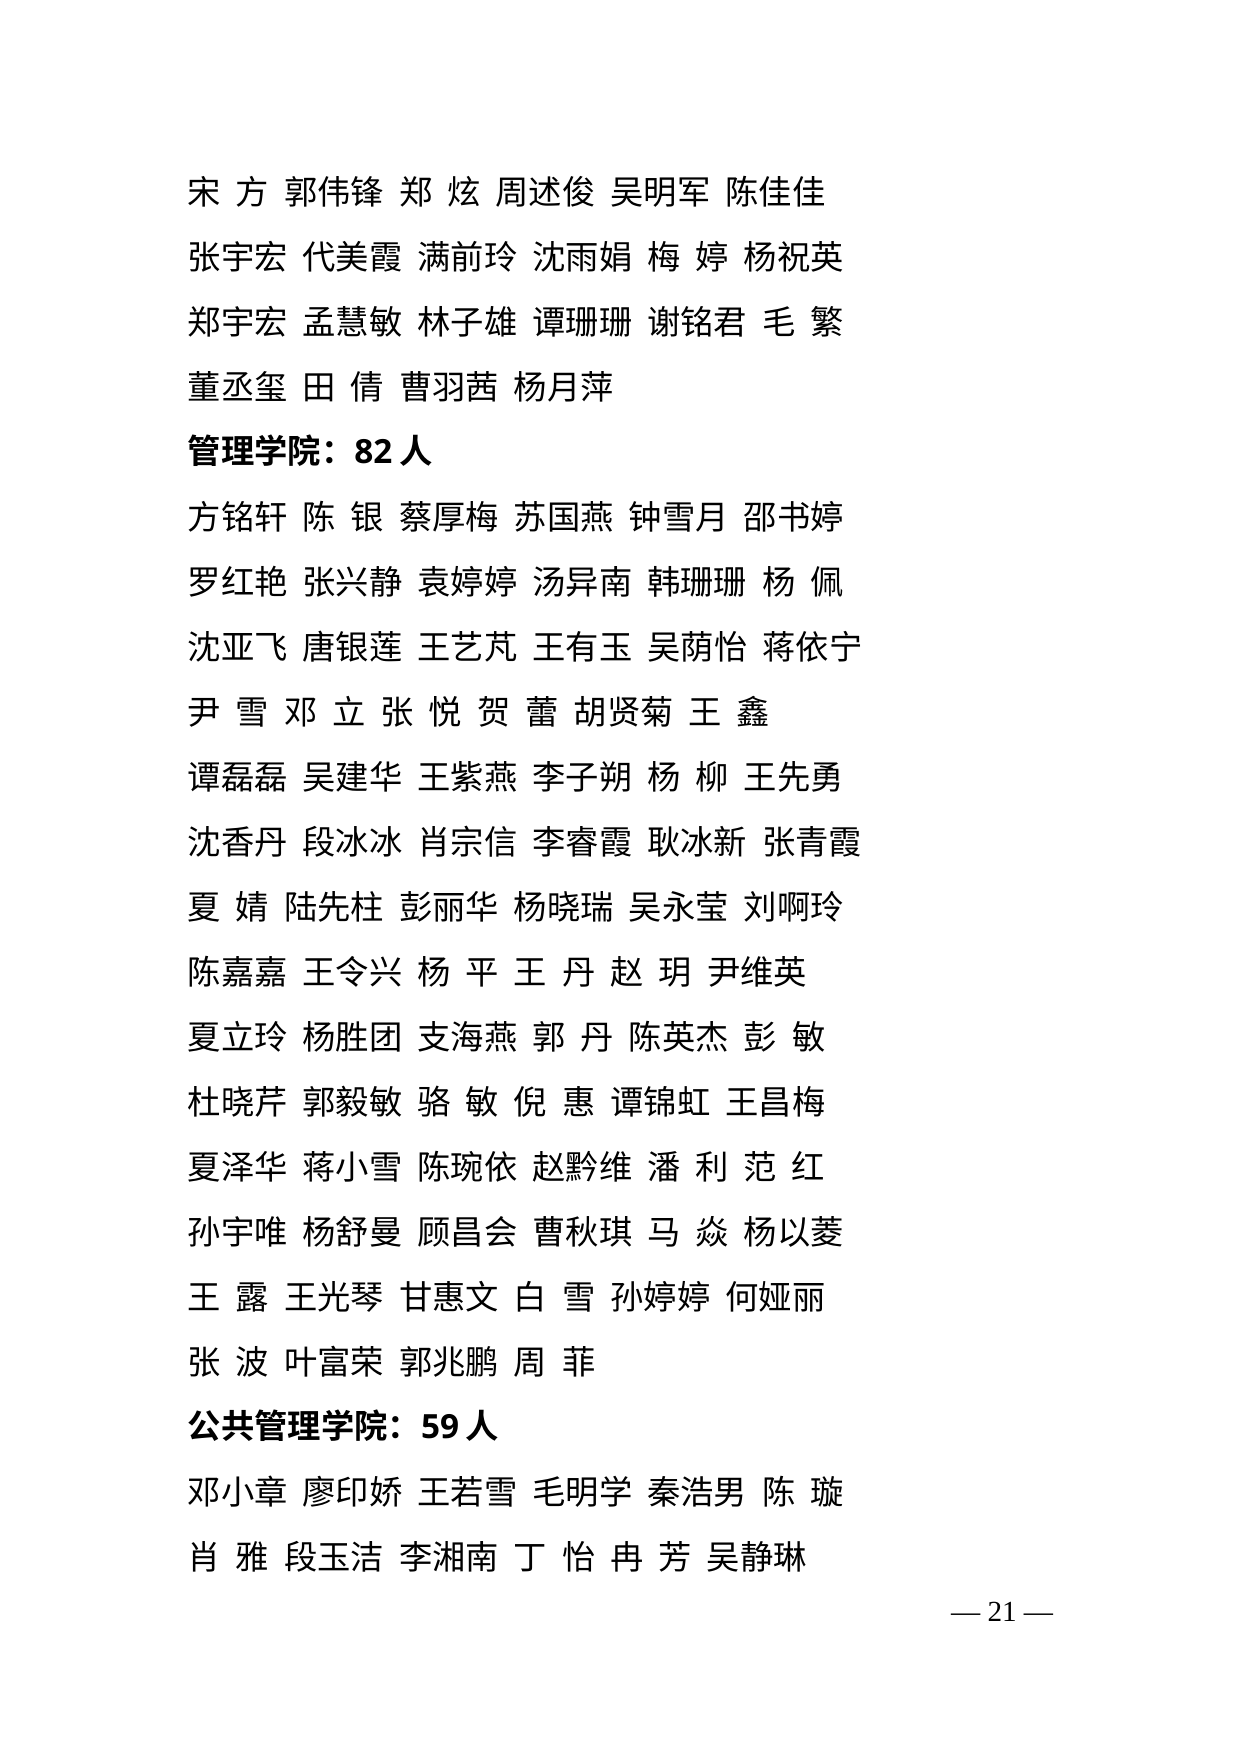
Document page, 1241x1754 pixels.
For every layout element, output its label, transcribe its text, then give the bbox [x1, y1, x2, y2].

text 夏立玲 杨胜团 支海燕 郭 丹 陈英杰 彭 敏 [187, 1002, 1053, 1067]
text 罗红艳 张兴静 袁婷婷 汤异南 韩珊珊 杨 佩 [187, 547, 1053, 612]
text 谭磊磊 吴建华 王紫燕 李子朔 杨 柳 王先勇 [187, 742, 1053, 807]
text 孙宇唯 杨舒曼 顾昌会 曹秋琪 马 焱 杨以菱 [187, 1197, 1053, 1262]
text 管理学院：82人 [187, 417, 1053, 482]
text 董丞玺 田 倩 曹羽茜 杨月萍 [187, 352, 1053, 417]
text 宋 方 郭伟锋 郑 炫 周述俊 吴明军 陈佳佳 [187, 157, 1053, 222]
text 张 波 叶富荣 郭兆鹏 周 菲 [187, 1327, 1053, 1392]
text 邓小章 廖印娇 王若雪 毛明学 秦浩男 陈 璇 [187, 1457, 1053, 1522]
text 肖 雅 段玉洁 李湘南 丁 怡 冉 芳 吴静琳 [187, 1522, 1053, 1587]
text 夏泽华 蒋小雪 陈琬依 赵黔维 潘 利 范 红 [187, 1132, 1053, 1197]
text 尹 雪 邓 立 张 悦 贺 蕾 胡贤菊 王 鑫 [187, 677, 1053, 742]
text 杜晓芹 郭毅敏 骆 敏 倪 惠 谭锦虹 王昌梅 [187, 1067, 1053, 1132]
text 公共管理学院：59人 [187, 1392, 1053, 1457]
text 沈亚飞 唐银莲 王艺芃 王有玉 吴荫怡 蒋依宁 [187, 612, 1053, 677]
text 夏 婧 陆先柱 彭丽华 杨晓瑞 吴永莹 刘啊玲 [187, 872, 1053, 937]
text 张宇宏 代美霞 满前玲 沈雨娟 梅 婷 杨祝英 [187, 222, 1053, 287]
text 郑宇宏 孟慧敏 林子雄 谭珊珊 谢铭君 毛 繁 [187, 287, 1053, 352]
text 王 露 王光琴 甘惠文 白 雪 孙婷婷 何娅丽 [187, 1262, 1053, 1327]
text 方铭轩 陈 银 蔡厚梅 苏国燕 钟雪月 邵书婷 [187, 482, 1053, 547]
text 陈嘉嘉 王令兴 杨 平 王 丹 赵 玥 尹维英 [187, 937, 1053, 1002]
text 沈香丹 段冰冰 肖宗信 李睿霞 耿冰新 张青霞 [187, 807, 1053, 872]
